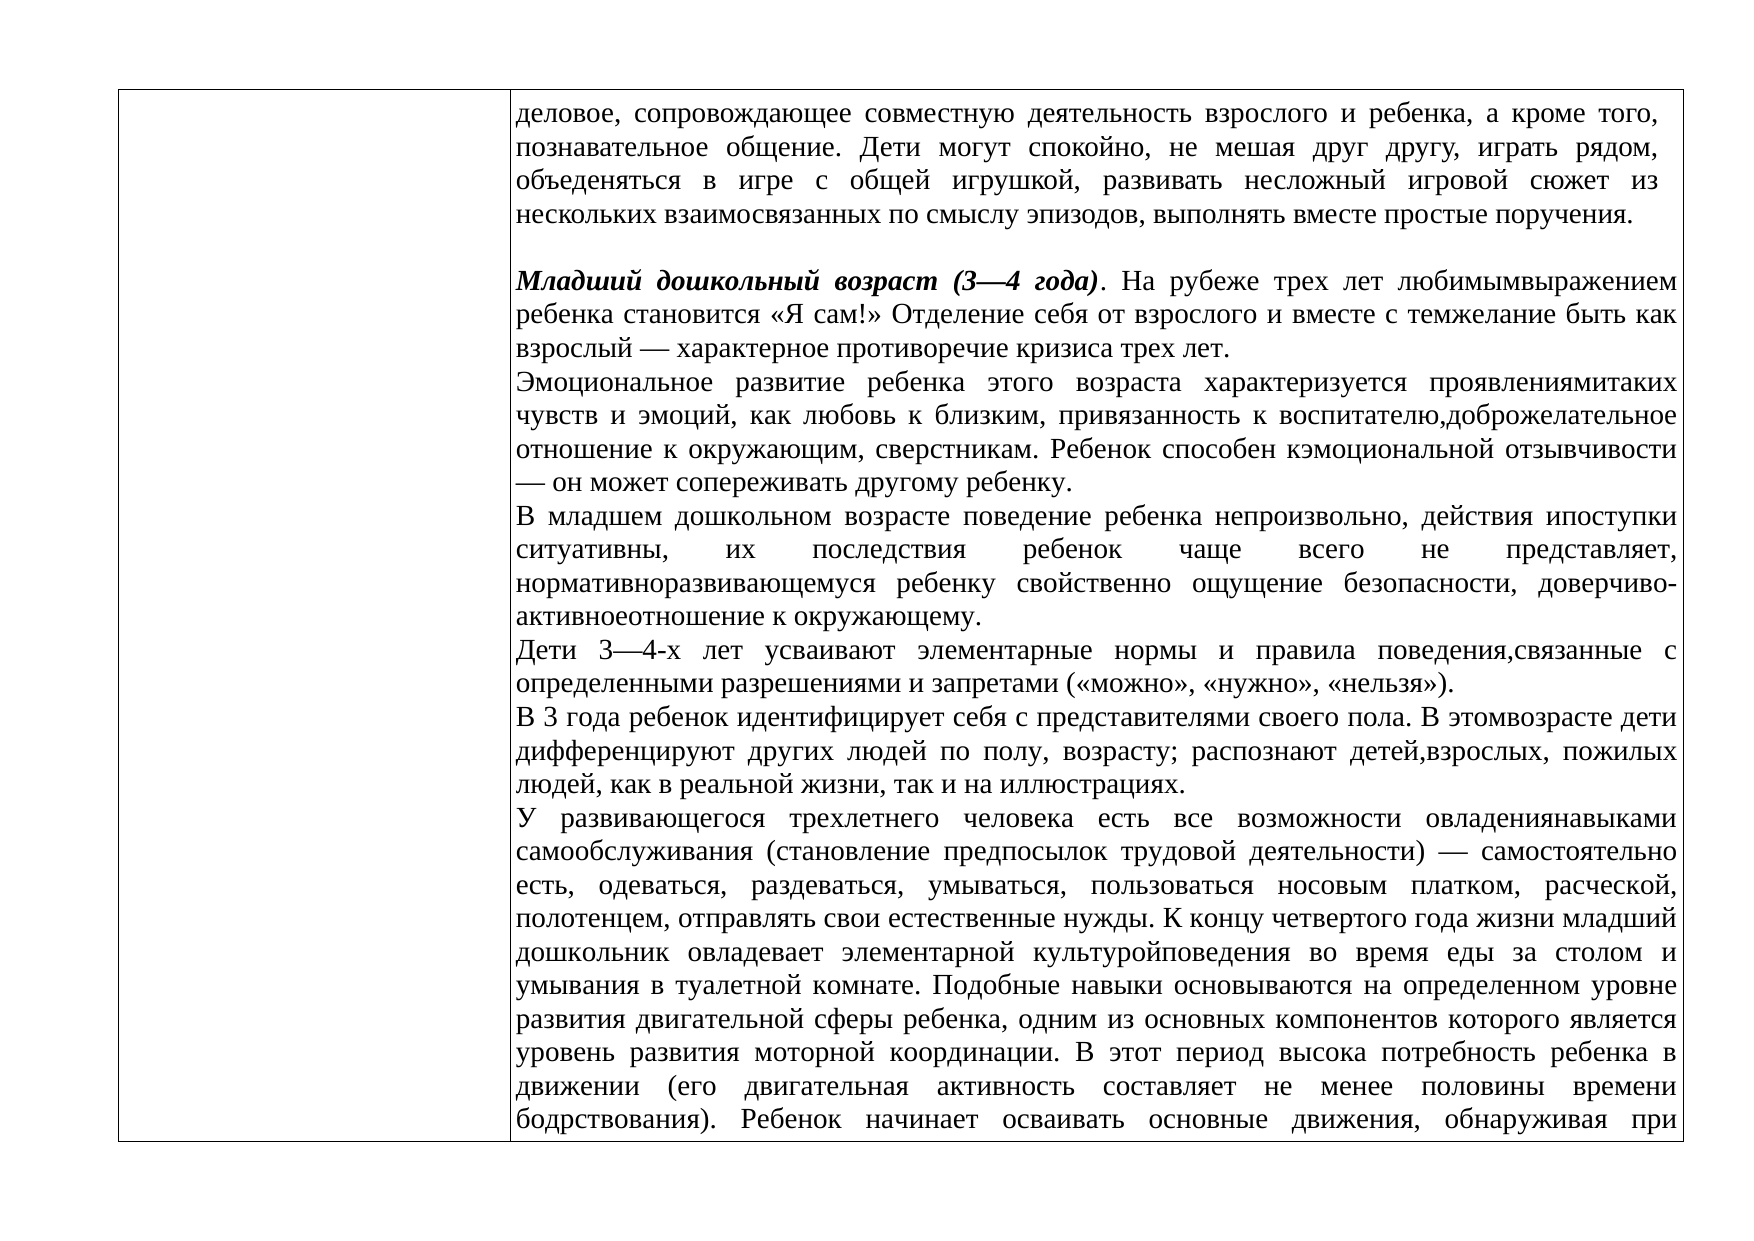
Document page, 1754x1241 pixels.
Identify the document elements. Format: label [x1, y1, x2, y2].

table_cell [119, 90, 510, 1141]
table_cell [511, 90, 1683, 1141]
